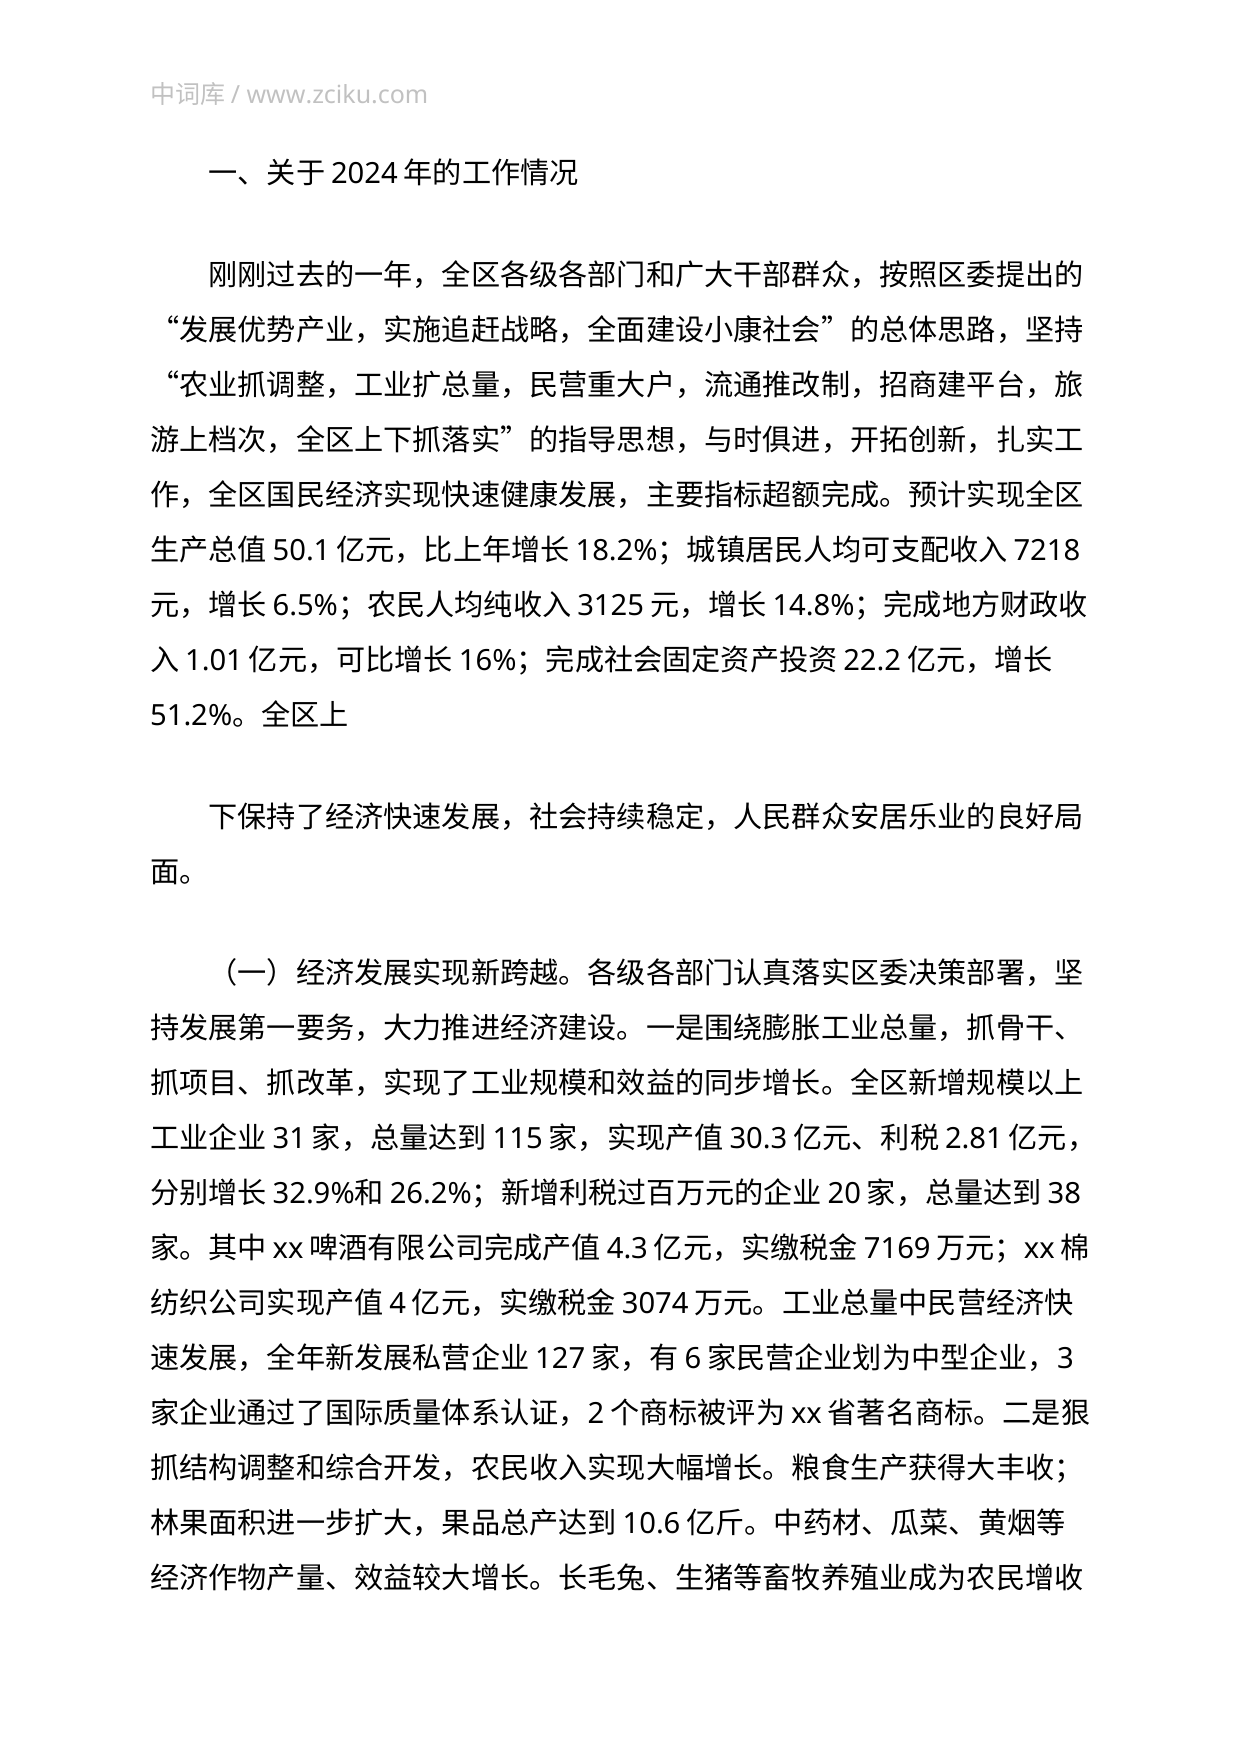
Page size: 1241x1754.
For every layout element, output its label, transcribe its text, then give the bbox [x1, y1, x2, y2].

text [150, 950, 1090, 1597]
text 刚刚过去的一年，全区各级各部门和广大干部群众，按照区委提出的“发展优势产业，实施追赶战略，全面建设小康社会”的总体思路，坚持“农业抓调整，工业扩总量，民营重大户，流通推改制，招商建平台，旅游上档次，全区上下抓落实”的指导思想，与时俱进，开拓创新，扎实工作，全区国民经济实现快速健康发展，主要指标超额完成。预计实现全区生产总值50.1亿元，比上年增长18.2%；城镇居民人均可支配收入7218元，增长6.5%；农民人均纯收入3125元，增长14.8%；完成地方财政收入1.01亿元，可比增长16%；完成社会固定资产投资22.2亿元，增长51.2%。全区上 [150, 252, 1090, 734]
text 下保持了经济快速发展，社会持续稳定，人民群众安居乐业的良好局面。 [150, 793, 1090, 891]
text 一、关于2024年的工作情况 [150, 150, 1090, 192]
